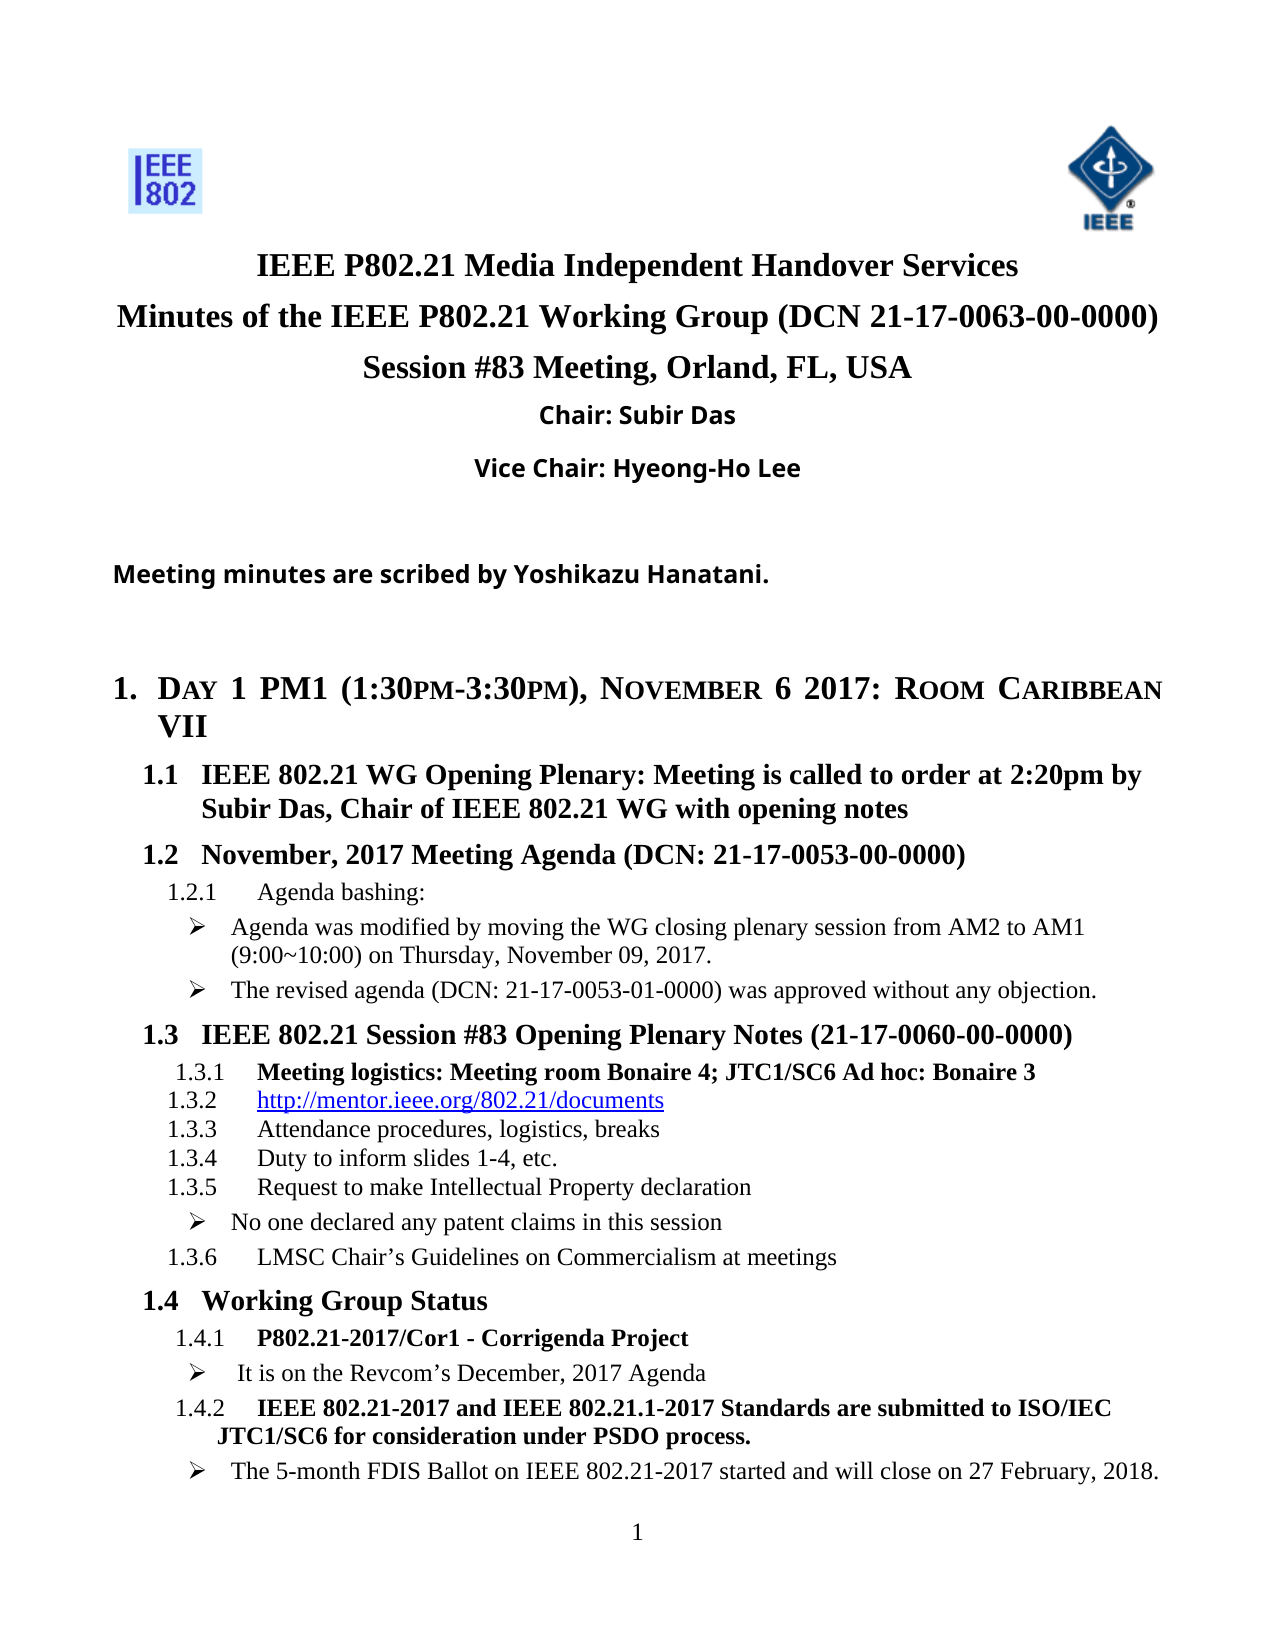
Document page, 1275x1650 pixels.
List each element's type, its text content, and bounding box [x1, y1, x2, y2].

title Meeting minutes are scribed by Yoshikazu Hanatani. [112, 556, 1162, 591]
title Minutes of the IEEE P802.21 Working Group (DCN 21-17-0063-00-0000) [112, 296, 1162, 335]
subtitle http://mentor.ieee.org/802.21/documents [167, 1085, 1162, 1114]
subtitle Attendance procedures, logistics, breaks [167, 1114, 1162, 1143]
title Session #83 Meeting, Orland, FL, USA [112, 347, 1162, 386]
subtitle It is on the Revcom’s December, 2017 Agenda [187, 1358, 1162, 1386]
title Vice Chair: Hyeong-Ho Lee [112, 451, 1162, 485]
subtitle No one declared any patent claims in this session [187, 1207, 1162, 1235]
subtitle IEEE 802.21 Session #83 Opening Plenary Notes (21-17-0060-00-0000) [142, 1017, 1162, 1050]
subtitle The revised agenda (DCN: 21-17-0053-01-0000) was approved without any objection. [187, 976, 1162, 1004]
subtitle Meeting logistics: Meeting room Bonaire 4; JTC1/SC6 Ad hoc: Bonaire 3 [175, 1057, 1162, 1085]
subtitle P802.21-2017/Cor1 - Corrigenda Project [175, 1323, 1162, 1351]
subtitle Agenda was modified by moving the WG closing plenary session from AM2 to AM1 (9:00~10:00) on Thursday, November 09, 2017. [187, 912, 1162, 969]
subtitle LMSC Chair’s Guidelines on Commercialism at meetings [167, 1242, 1162, 1270]
subtitle Working Group Status [142, 1283, 1162, 1316]
subtitle Duty to inform slides 1-4, etc. [167, 1143, 1162, 1172]
picture [117, 134, 211, 233]
title Chair: Subir Das [112, 398, 1162, 432]
subtitle The 5-month FDIS Ballot on IEEE 802.21-2017 started and will close on 27 February, 2018. [187, 1456, 1162, 1485]
subtitle Agenda bashing: [167, 877, 1162, 906]
subtitle November, 2017 Meeting Agenda (DCN: 21-17-0053-00-0000) [142, 837, 1162, 871]
title IEEE P802.21 Media Independent Handover Services [112, 246, 1162, 284]
subtitle IEEE 802.21-2017 and IEEE 802.21.1-2017 Standards are submitted to ISO/IEC JTC1/SC6 for consideration under PSDO process. [175, 1393, 1162, 1450]
picture [1064, 125, 1158, 233]
subtitle Day 1 PM1 (1:30pm-3:30pm), November 6 2017: Room Caribbean VII [112, 668, 1162, 745]
subtitle Request to make Intellectual Property declaration [167, 1172, 1162, 1200]
subtitle IEEE 802.21 WG Opening Plenary: Meeting is called to order at 2:20pm by Subir Das, Chair of IEEE 802.21 WG with opening notes [142, 757, 1162, 824]
